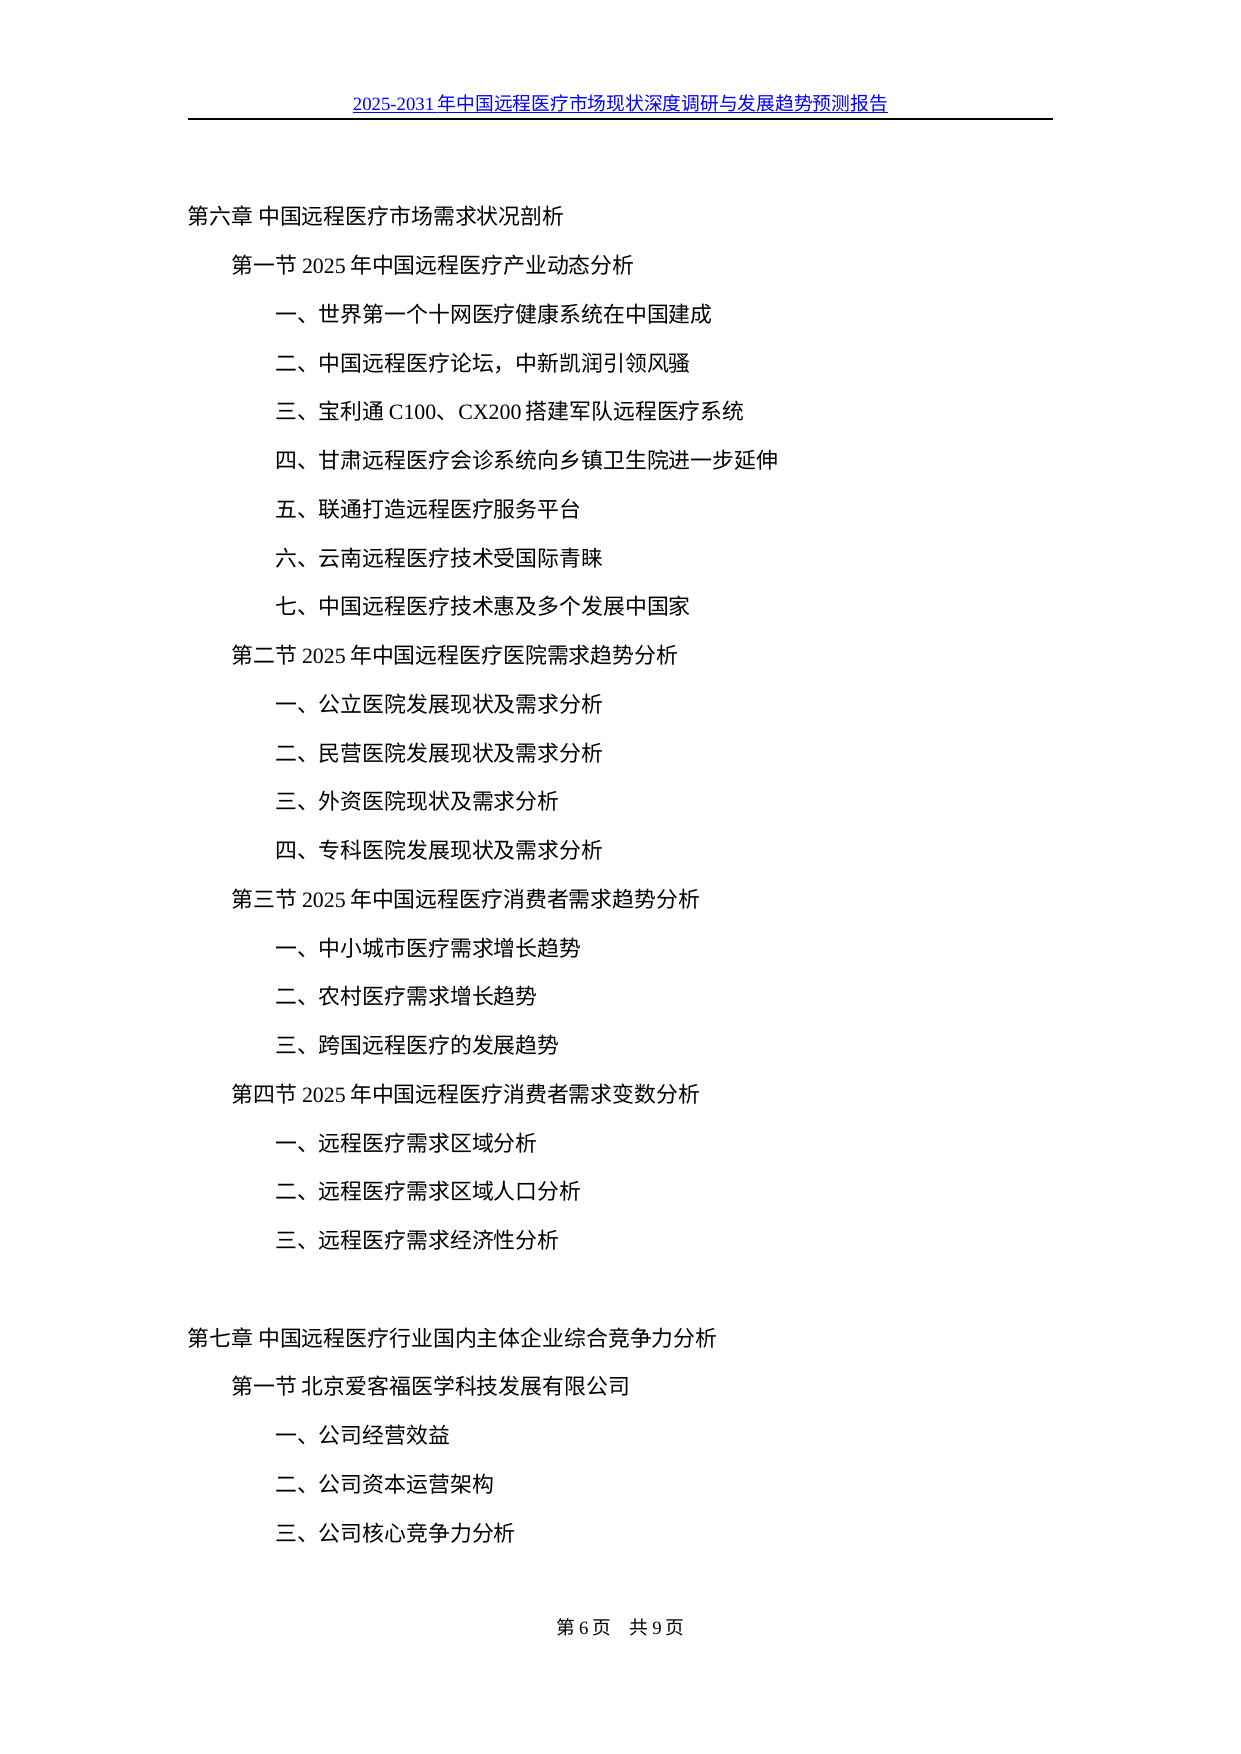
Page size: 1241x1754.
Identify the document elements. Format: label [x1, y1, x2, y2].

text [187, 150, 1053, 1548]
